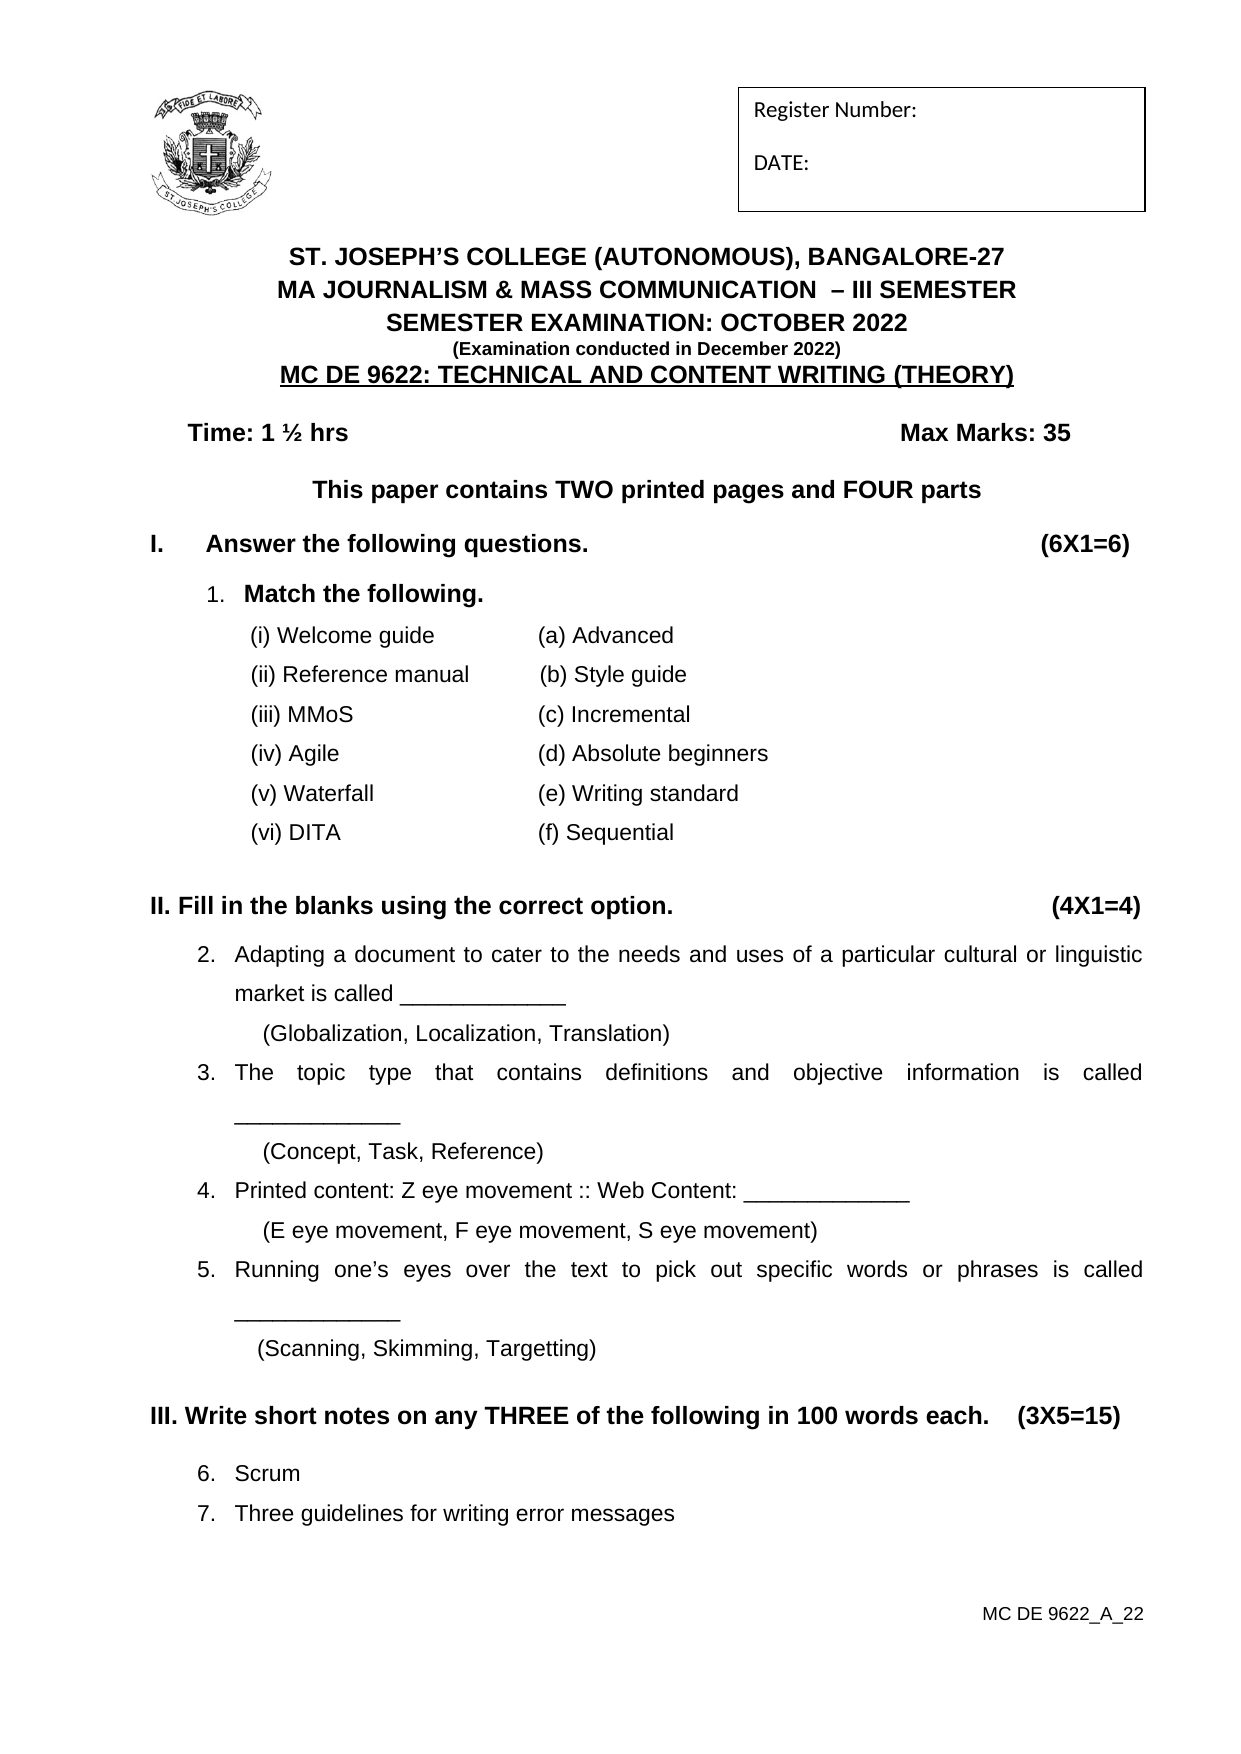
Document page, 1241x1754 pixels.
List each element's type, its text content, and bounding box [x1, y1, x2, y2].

list Scrum [197, 1460, 1144, 1486]
text SEMESTER EXAMINATION: OCTOBER 2022 [150, 308, 1144, 337]
text (iv) Agile (d) Absolute beginners [150, 740, 1144, 767]
title Time: 1 ½ hrs Max Marks: 35 [150, 418, 1144, 447]
text This paper contains TWO printed pages and FOUR parts [150, 476, 1144, 504]
list II. Fill in the blanks using the correct option. (4X1=4) [150, 891, 1144, 920]
text (iii) MMoS (c) Incremental [150, 701, 1144, 727]
list Adapting a document to cater to the needs and uses of a particular cultural or linguistic market is called _____________ [197, 941, 1144, 1006]
list Printed content: Z eye movement :: Web Content: _____________ [197, 1177, 1144, 1204]
text ST. JOSEPH’S COLLEGE (AUTONOMOUS), BANGALORE-27 [150, 242, 1144, 271]
text (vi) DITA (f) Sequential [150, 819, 1144, 846]
list (Scanning, Skimming, Targetting) [225, 1335, 1144, 1362]
text (v) Waterfall (e) Writing standard [150, 780, 1144, 806]
text (ii) Reference manual (b) Style guide [150, 661, 1144, 688]
list III. Write short notes on any THREE of the following in 100 words each. (3X5=15) [150, 1401, 1144, 1430]
list Three guidelines for writing error messages [197, 1499, 1144, 1526]
list (E eye movement, F eye movement, S eye movement) [262, 1217, 1144, 1243]
list (Concept, Task, Reference) [262, 1138, 1144, 1164]
text MA JOURNALISM & MASS COMMUNICATION – III SEMESTER [150, 275, 1144, 303]
picture [150, 88, 275, 217]
list The topic type that contains definitions and objective information is called _____________ [197, 1059, 1144, 1125]
list (Globalization, Localization, Translation) [262, 1019, 1144, 1046]
text (Examination conducted in December 2022) [150, 338, 1144, 359]
list I. Answer the following questions. (6X1=6) [150, 529, 1144, 558]
list (i) Welcome guide (a) Advanced [244, 622, 1144, 648]
list Running one’s eyes over the text to pick out specific words or phrases is called _____________ [197, 1256, 1144, 1322]
title MC DE 9622: TECHNICAL AND CONTENT WRITING (THEORY) [150, 361, 1144, 389]
list Match the following. [206, 579, 1144, 608]
